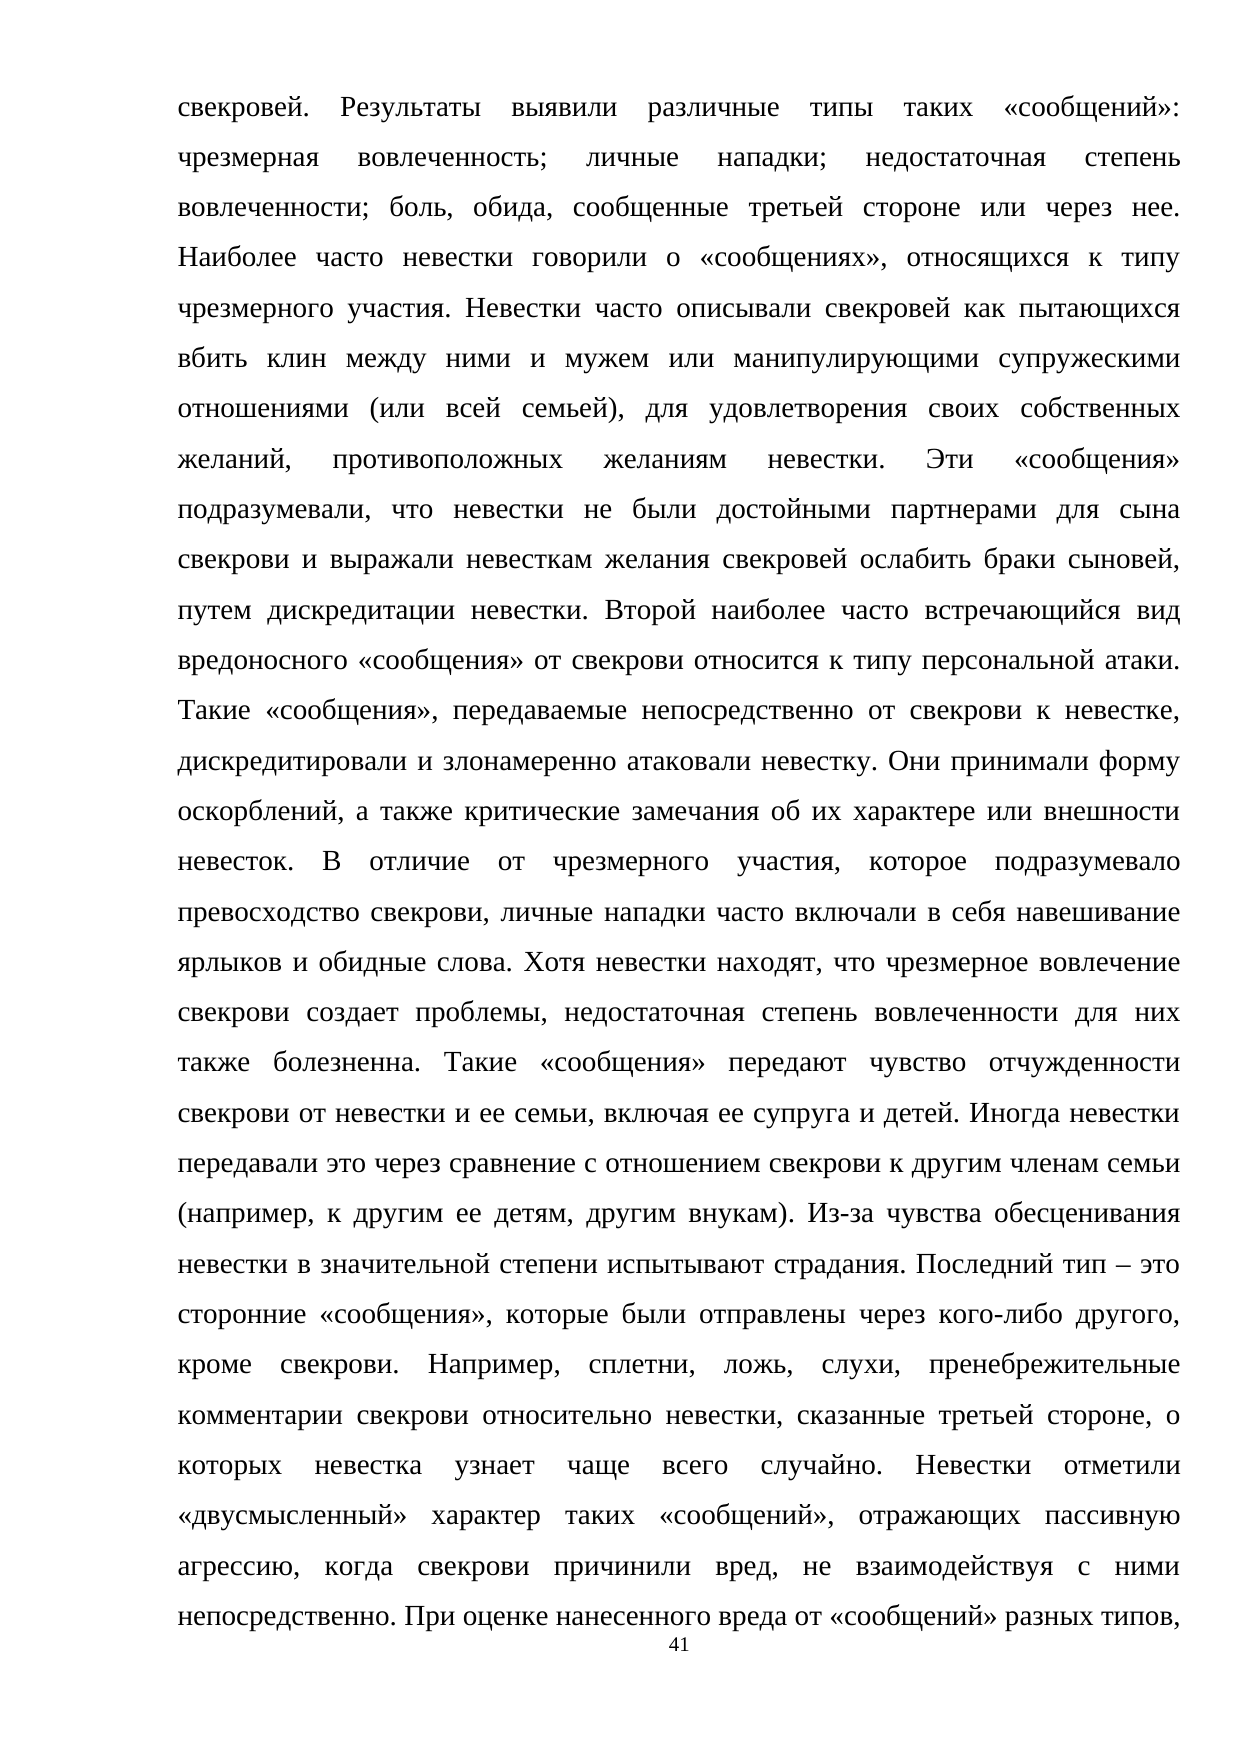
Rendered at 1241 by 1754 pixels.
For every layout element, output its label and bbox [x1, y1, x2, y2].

text [177, 89, 1181, 1632]
